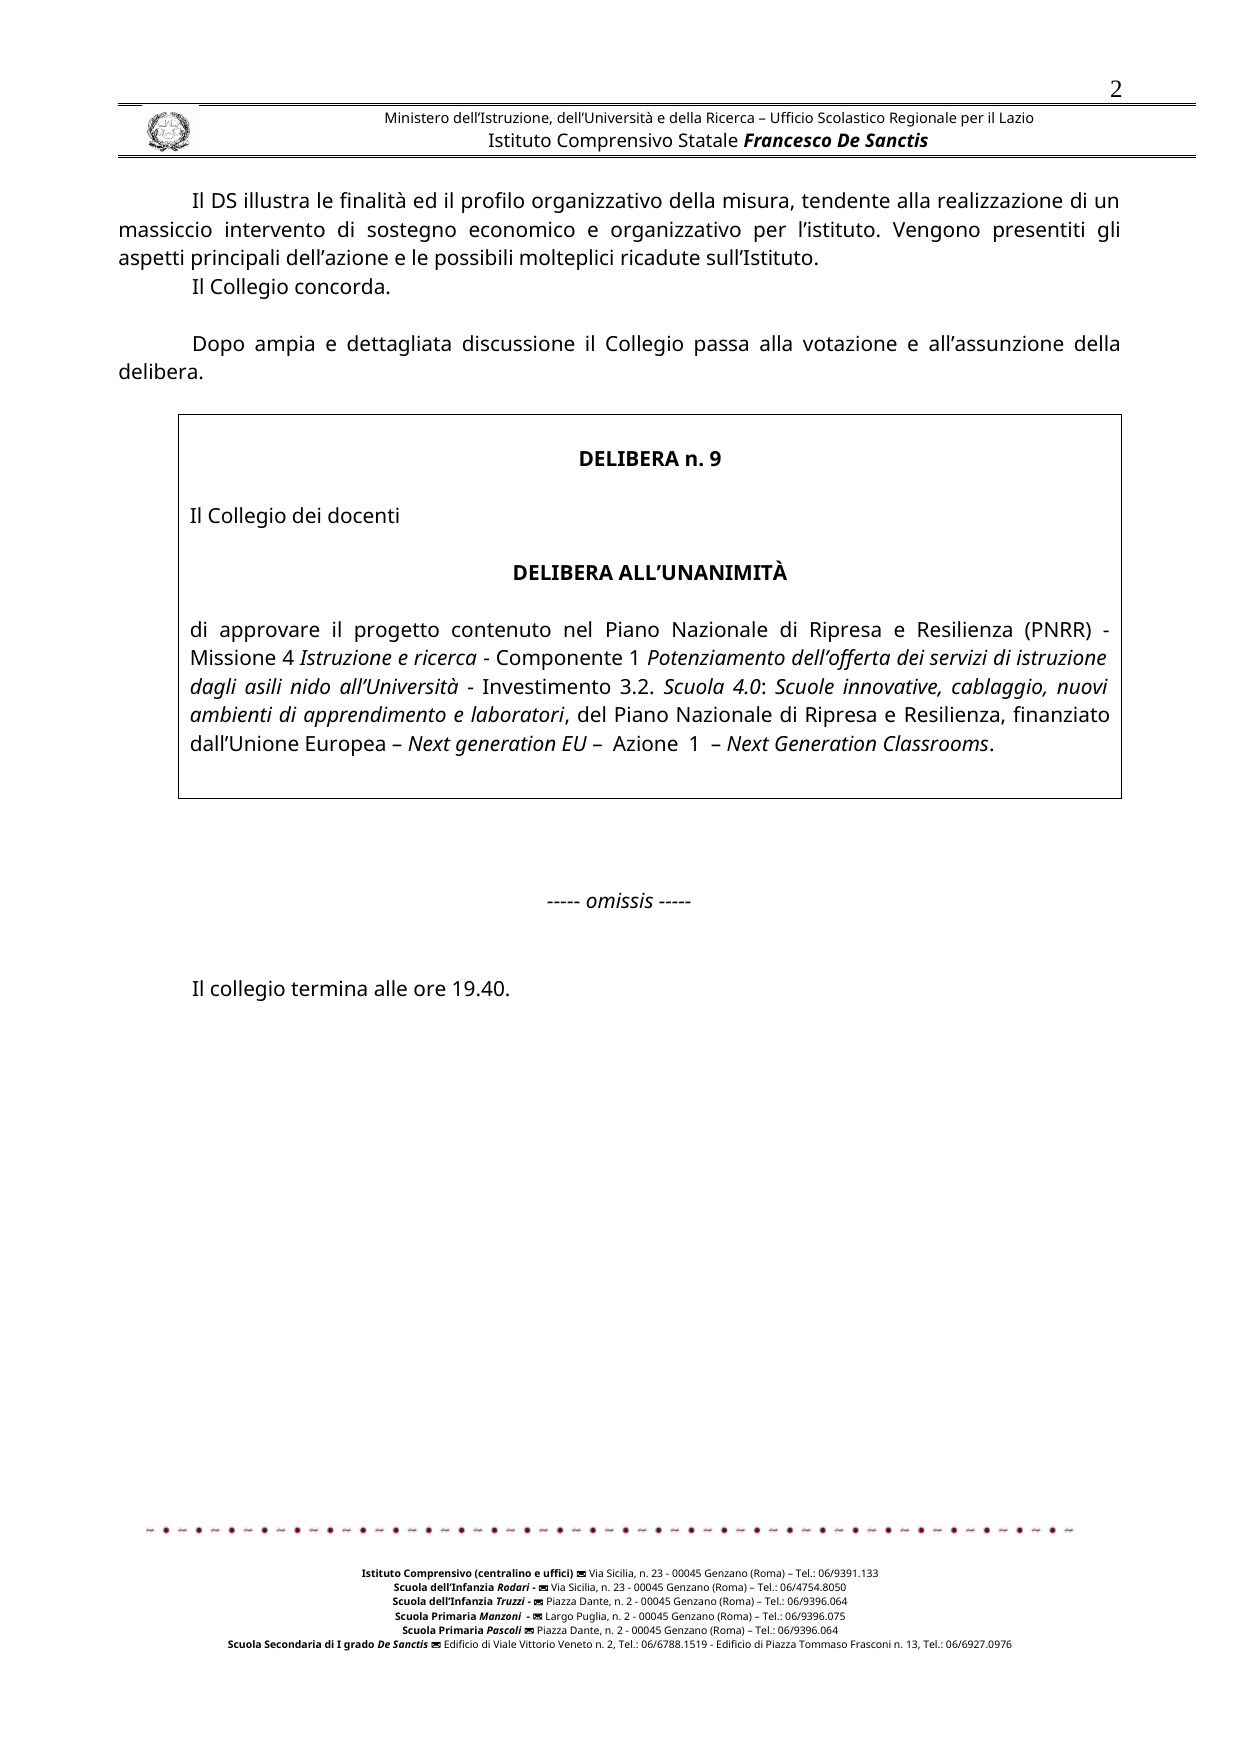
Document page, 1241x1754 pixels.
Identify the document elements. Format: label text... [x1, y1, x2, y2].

picture [142, 105, 199, 155]
text Dopo ampia e dettagliata discussione il Collegio passa alla votazione e all’assunzione della delibera. [118, 329, 1122, 386]
picture [146, 1523, 1084, 1540]
text Il Collegio concorda. [118, 272, 1122, 300]
text Il collegio termina alle ore 19.40. [118, 974, 1122, 1002]
table_header DELIBERA n. 9 Il Collegio dei docenti DELIBERA ALL’UNANIMITÀ di approvare il progetto contenuto nel Piano Nazionale di Ripresa e Resilienza (PNRR) - Missione 4 Istruzione e ricerca - Componente 1 Potenziamento dell’offerta dei servizi di istruzione dagli asili nido all’Università - Investimento 3.2. Scuola 4.0: Scuole innovative, cablaggio, nuovi ambienti di apprendimento e laboratori, del Piano Nazionale di Ripresa e Resilienza, finanziato dall’Unione Europea – Next generation EU – Azione 1 – Next Generation Classrooms. [179, 415, 1121, 798]
text ----- omissis ----- [118, 886, 1122, 915]
text Il DS illustra le finalità ed il profilo organizzativo della misura, tendente alla realizzazione di un massiccio intervento di sostegno economico e organizzativo per l’istituto. Vengono presentiti gli aspetti principali dell’azione e le possibili molteplici ricadute sull’Istituto. [118, 186, 1122, 272]
